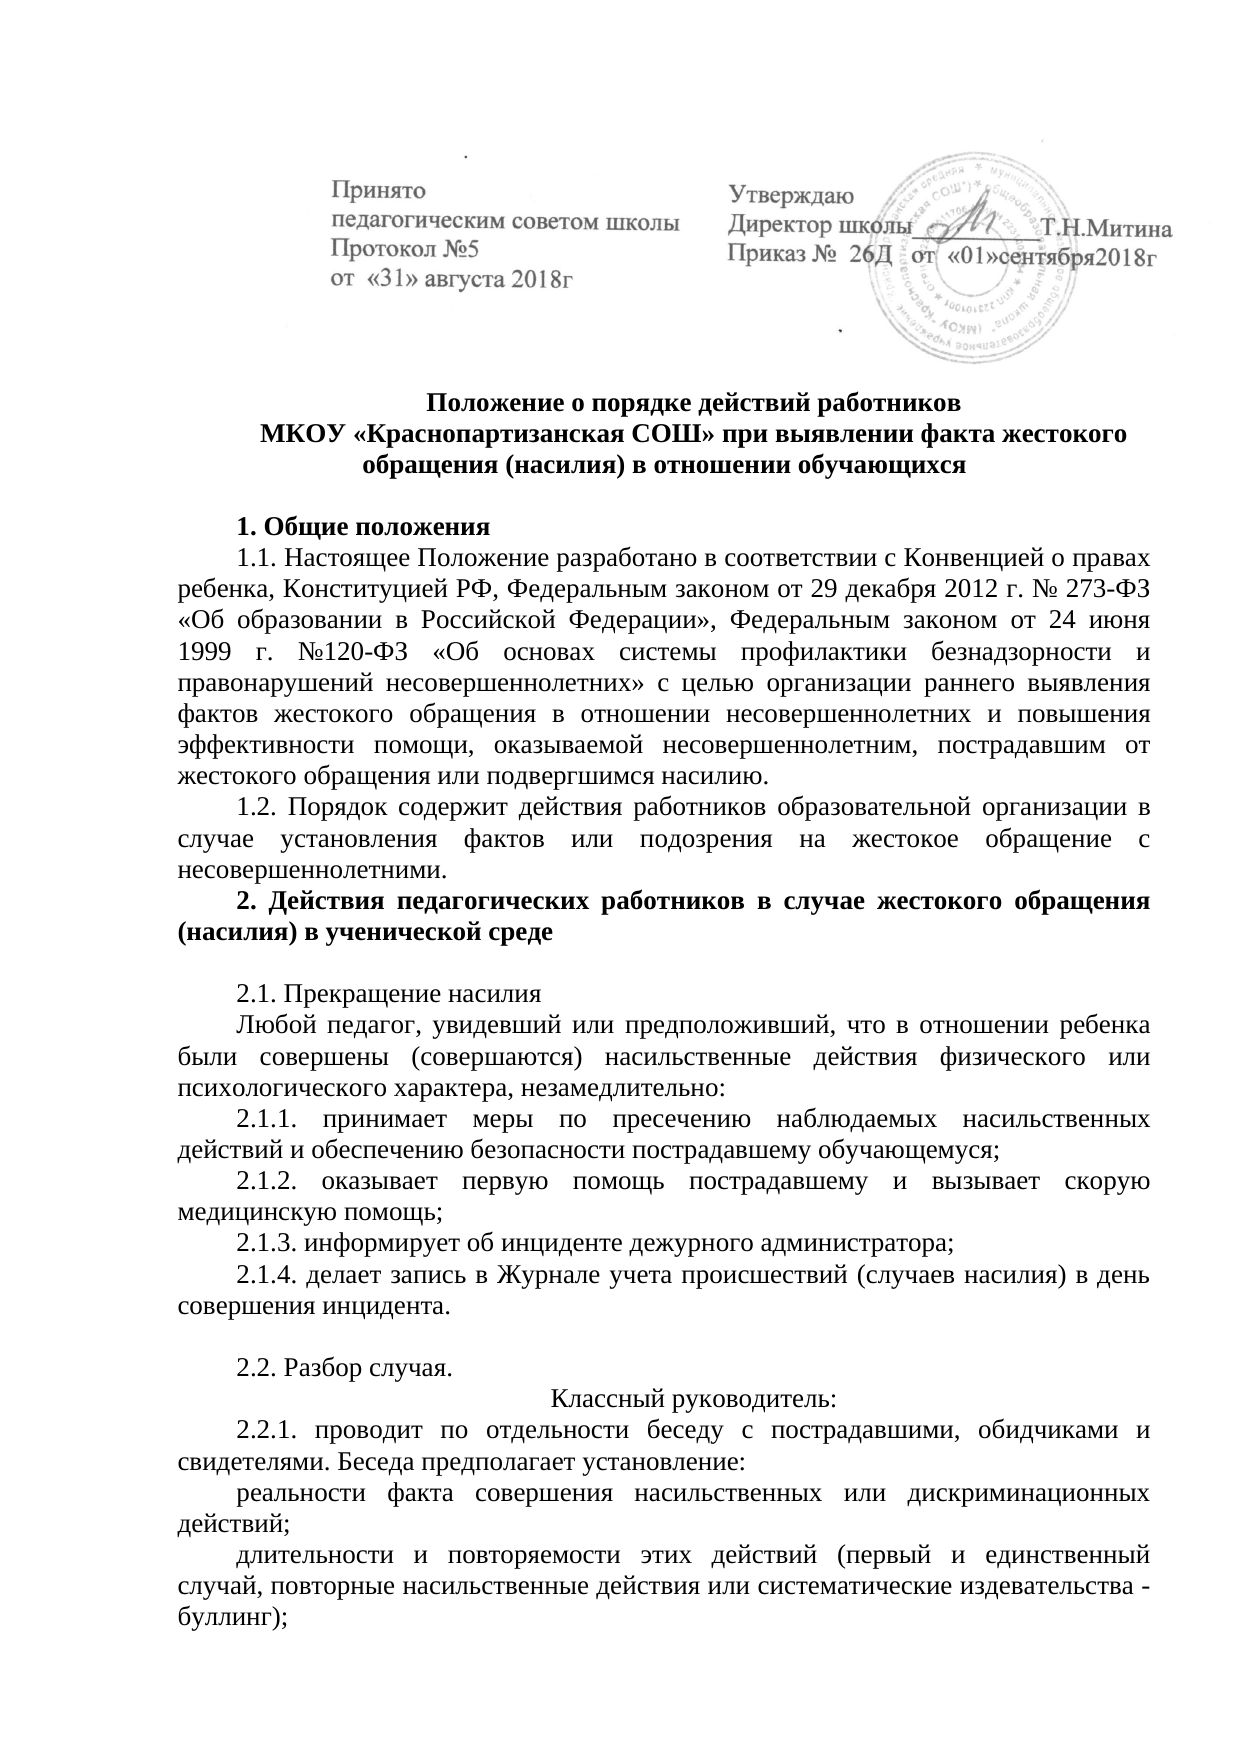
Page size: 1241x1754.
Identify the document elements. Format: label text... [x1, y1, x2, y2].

text Классный руководитель: [177, 1382, 1152, 1413]
text МКОУ «Краснопартизанская СОШ» при выявлении факта жестокого обращения (насилия) в отношении обучающихся [177, 417, 1152, 479]
text 1. Общие положения [177, 510, 1152, 541]
text 2. Действия педагогических работников в случае жестокого обращения (насилия) в ученической среде [177, 884, 1152, 946]
text реальности факта совершения насильственных или дискриминационных действий; [177, 1476, 1152, 1538]
text Положение о порядке действий работников [177, 386, 1152, 417]
text Любой педагог, увидевший или предположивший, что в отношении ребенка были совершены (совершаются) насильственные действия физического или психологического характера, незамедлительно: [177, 1008, 1152, 1102]
text 2.1.2. оказывает первую помощь пострадавшему и вызывает скорую медицинскую помощь; [177, 1164, 1152, 1227]
text 1.1. Настоящее Положение разработано в соответствии с Конвенцией о правах ребенка, Конституцией РФ, Федеральным законом от 29 декабря 2012 г. № 273-ФЗ «Об образовании в Российской Федерации», Федеральным законом от 24 июня 1999 г. №120-ФЗ «Об основах системы профилактики безнадзорности и правонарушений несовершеннолетних» с целью организации раннего выявления фактов жестокого обращения в отношении несовершеннолетних и повышения эффективности помощи, оказываемой несовершеннолетним, пострадавшим от жестокого обращения или подвергшимся насилию. [177, 541, 1152, 791]
text 2.1. Прекращение насилия [177, 977, 1152, 1008]
picture [236, 118, 1211, 386]
text 2.2. Разбор случая. [177, 1351, 1152, 1382]
text длительности и повторяемости этих действий (первый и единственный случай, повторные насильственные действия или систематические издевательства - буллинг); [177, 1538, 1152, 1631]
text 2.1.3. информирует об инциденте дежурного администратора; [177, 1227, 1152, 1258]
text 2.2.1. проводит по отдельности беседу с пострадавшими, обидчиками и свидетелями. Беседа предполагает установление: [177, 1413, 1152, 1476]
text 1.2. Порядок содержит действия работников образовательной организации в случае установления фактов или подозрения на жестокое обращение с несовершеннолетними. [177, 791, 1152, 884]
text 2.1.1. принимает меры по пресечению наблюдаемых насильственных действий и обеспечению безопасности пострадавшему обучающемуся; [177, 1102, 1152, 1164]
text 2.1.4. делает запись в Журнале учета происшествий (случаев насилия) в день совершения инцидента. [177, 1258, 1152, 1320]
